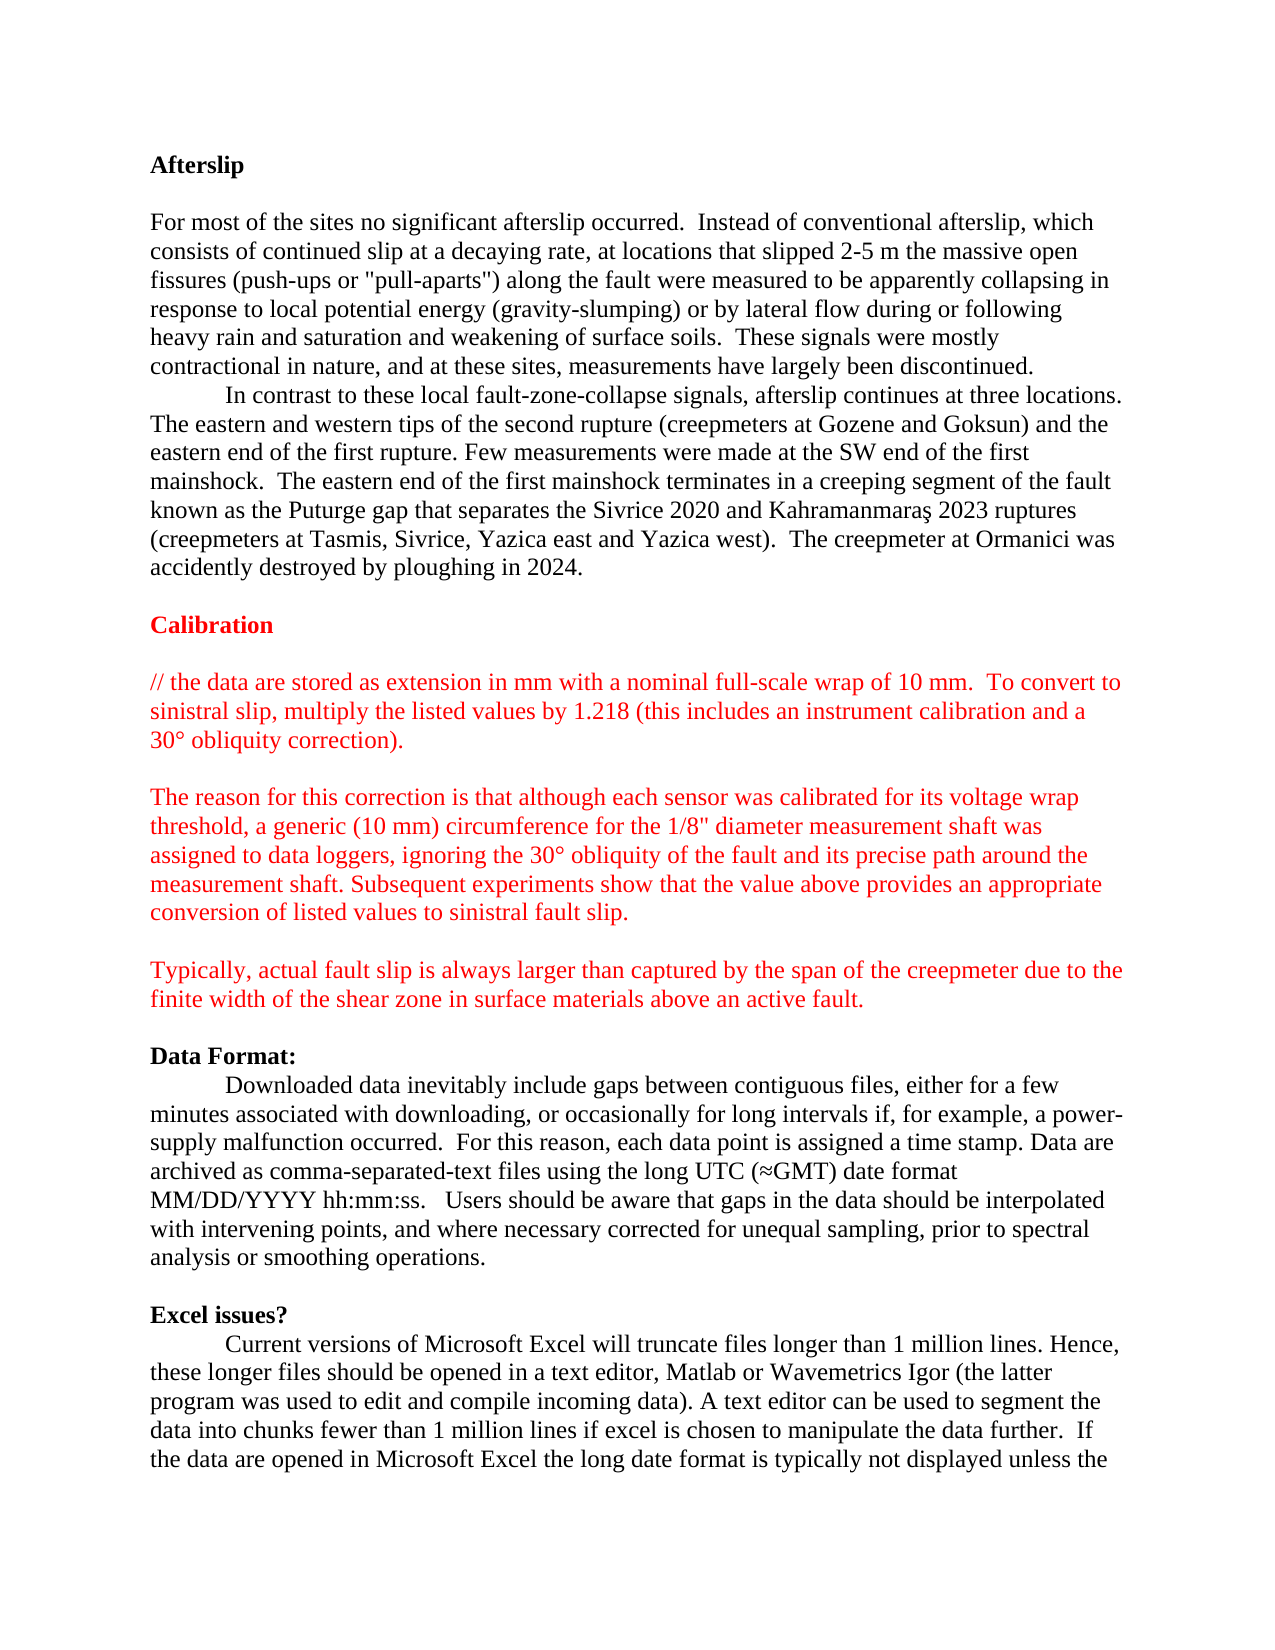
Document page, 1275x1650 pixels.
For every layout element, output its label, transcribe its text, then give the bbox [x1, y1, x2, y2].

text Typically, actual fault slip is always larger than captured by the span of the creepmeter due to the finite width of the shear zone in surface materials above an active fault. [150, 955, 1125, 1012]
text Downloaded data inevitably include gaps between contiguous files, either for a few minutes associated with downloading, or occasionally for long intervals if, for example, a power-supply malfunction occurred. For this reason, each data point is assigned a time stamp. Data are archived as comma-separated-text files using the long UTC (≈GMT) date format MM/DD/YYYY hh:mm:ss. Users should be aware that gaps in the data should be interpolated with intervening points, and where necessary corrected for unequal sampling, prior to spectral analysis or smoothing operations. [150, 1070, 1125, 1271]
text In contrast to these local fault-zone-collapse signals, afterslip continues at three locations. The eastern and western tips of the second rupture (creepmeters at Gozene and Goksun) and the eastern end of the first rupture. Few measurements were made at the SW end of the first mainshock. The eastern end of the first mainshock terminates in a creeping segment of the fault known as the Puturge gap that separates the Sivrice 2020 and Kahramanmaraş 2023 ruptures (creepmeters at Tasmis, Sivrice, Yazica east and Yazica west). The creepmeter at Ormanici was accidently destroyed by ploughing in 2024. [150, 380, 1125, 581]
text Calibration [150, 610, 1125, 639]
text For most of the sites no significant afterslip occurred. Instead of conventional afterslip, which consists of continued slip at a decaying rate, at locations that slipped 2-5 m the massive open fissures (push-ups or "pull-aparts") along the fault were measured to be apparently collapsing in response to local potential energy (gravity-slumping) or by lateral flow during or following heavy rain and saturation and weakening of surface soils. These signals were mostly contractional in nature, and at these sites, measurements have largely been discontinued. [150, 207, 1125, 380]
text // the data are stored as extension in mm with a nominal full-scale wrap of 10 mm. To convert to sinistral slip, multiply the listed values by 1.218 (this includes an instrument calibration and a 30° obliquity correction). [150, 667, 1125, 754]
text Data Format: [150, 1041, 1125, 1070]
text Excel issues? [150, 1300, 1125, 1329]
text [150, 1329, 1125, 1472]
text Afterslip [150, 150, 1125, 179]
text The reason for this correction is that although each sensor was calibrated for its voltage wrap threshold, a generic (10 mm) circumference for the 1/8" diameter measurement shaft was assigned to data loggers, ignoring the 30° obliquity of the fault and its precise path around the measurement shaft. Subsequent experiments show that the value above provides an appropriate conversion of listed values to sinistral fault slip. [150, 782, 1125, 926]
